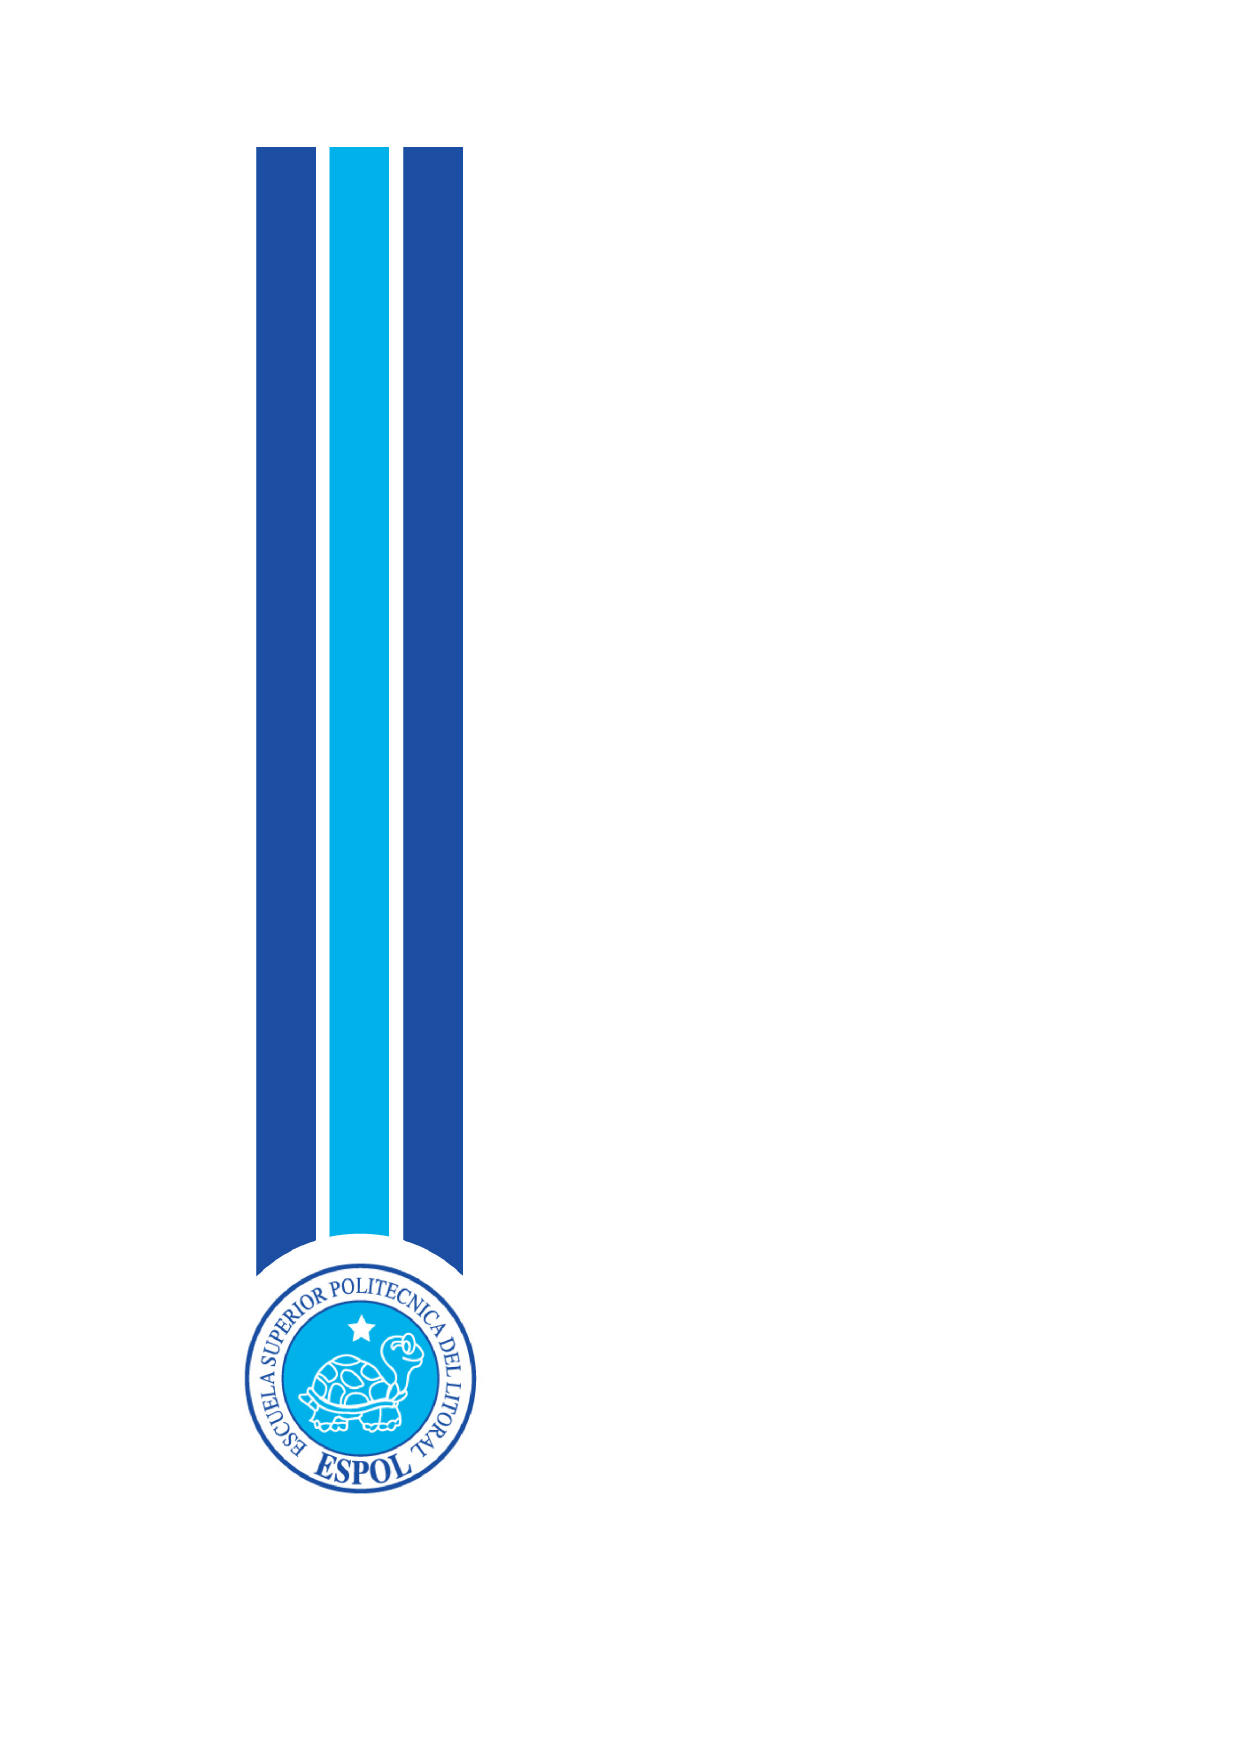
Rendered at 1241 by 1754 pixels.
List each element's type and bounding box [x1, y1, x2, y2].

picture [206, 147, 514, 1496]
